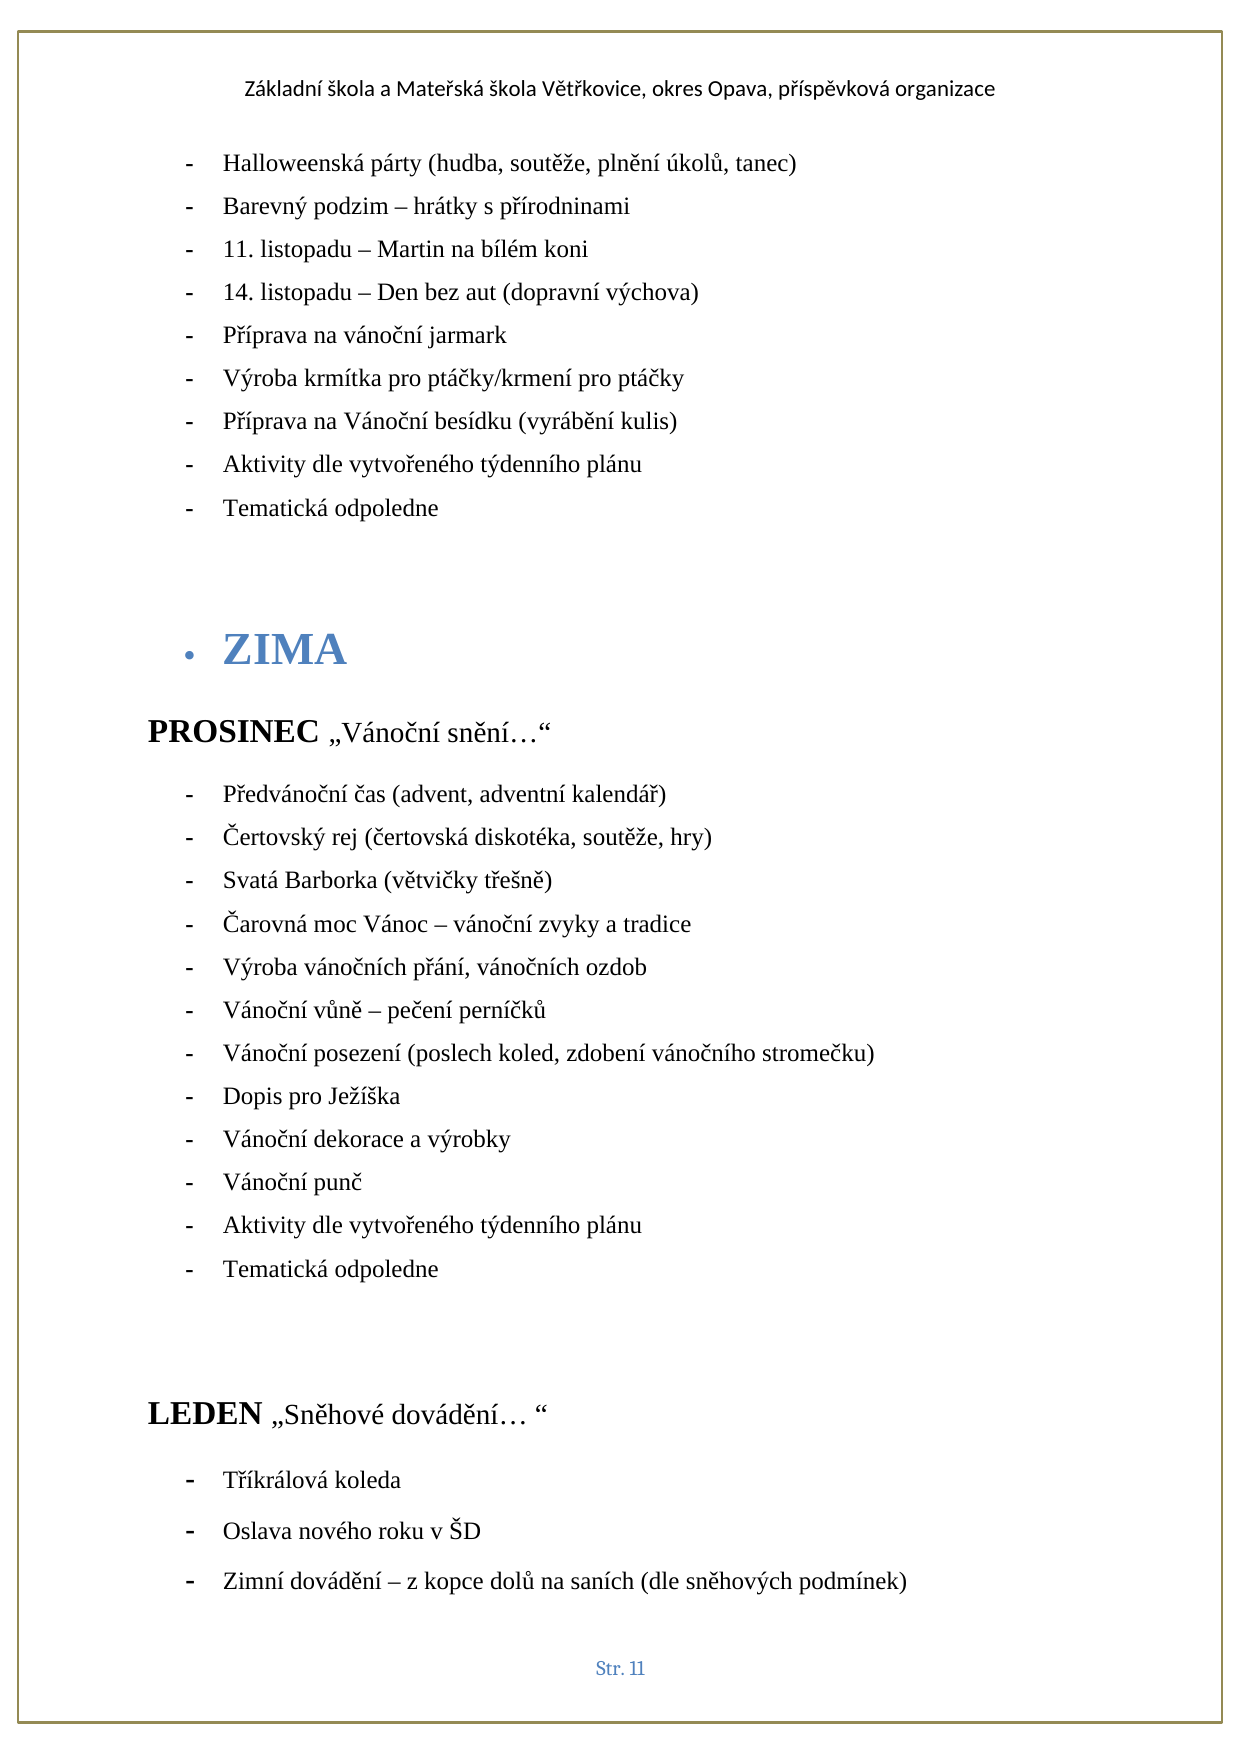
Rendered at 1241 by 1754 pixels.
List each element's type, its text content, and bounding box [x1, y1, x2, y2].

text PROSINEC „Vánoční snění…“ [148, 711, 1093, 750]
list Výroba krmítka pro ptáčky/krmení pro ptáčky [185, 363, 1093, 392]
list Vánoční vůně – pečení perníčků [185, 995, 1093, 1024]
list Příprava na Vánoční besídku (vyrábění kulis) [185, 406, 1093, 435]
list Vánoční punč [185, 1167, 1093, 1196]
list Tříkrálová koleda [185, 1461, 1093, 1495]
list Dopis pro Ježíška [185, 1081, 1093, 1110]
list Oslava nového roku v ŠD [185, 1512, 1093, 1545]
list Čertovský rej (čertovská diskotéka, soutěže, hry) [185, 822, 1093, 851]
list 14. listopadu – Den bez aut (dopravní výchova) [185, 277, 1093, 306]
list Barevný podzim – hrátky s přírodninami [185, 191, 1093, 219]
list Aktivity dle vytvořeného týdenního plánu [185, 1211, 1093, 1239]
list Tematická odpoledne [185, 493, 1093, 521]
list Svatá Barborka (větvičky třešně) [185, 866, 1093, 894]
list Halloweenská párty (hudba, soutěže, plnění úkolů, tanec) [185, 148, 1093, 176]
list ZIMA [185, 622, 1093, 675]
list Čarovná moc Vánoc – vánoční zvyky a tradice [185, 909, 1093, 937]
list Vánoční dekorace a výrobky [185, 1124, 1093, 1153]
list Vánoční posezení (poslech koled, zdobení vánočního stromečku) [185, 1038, 1093, 1067]
list Tematická odpoledne [185, 1254, 1093, 1282]
list 11. listopadu – Martin na bílém koni [185, 234, 1093, 263]
list Aktivity dle vytvořeného týdenního plánu [185, 449, 1093, 478]
list Zimní dovádění – z kopce dolů na saních (dle sněhových podmínek) [185, 1562, 1093, 1596]
list Předvánoční čas (advent, adventní kalendář) [185, 779, 1093, 808]
list Výroba vánočních přání, vánočních ozdob [185, 952, 1093, 981]
text LEDEN „Sněhové dovádění… “ [148, 1393, 1093, 1432]
list Příprava na vánoční jarmark [185, 320, 1093, 349]
